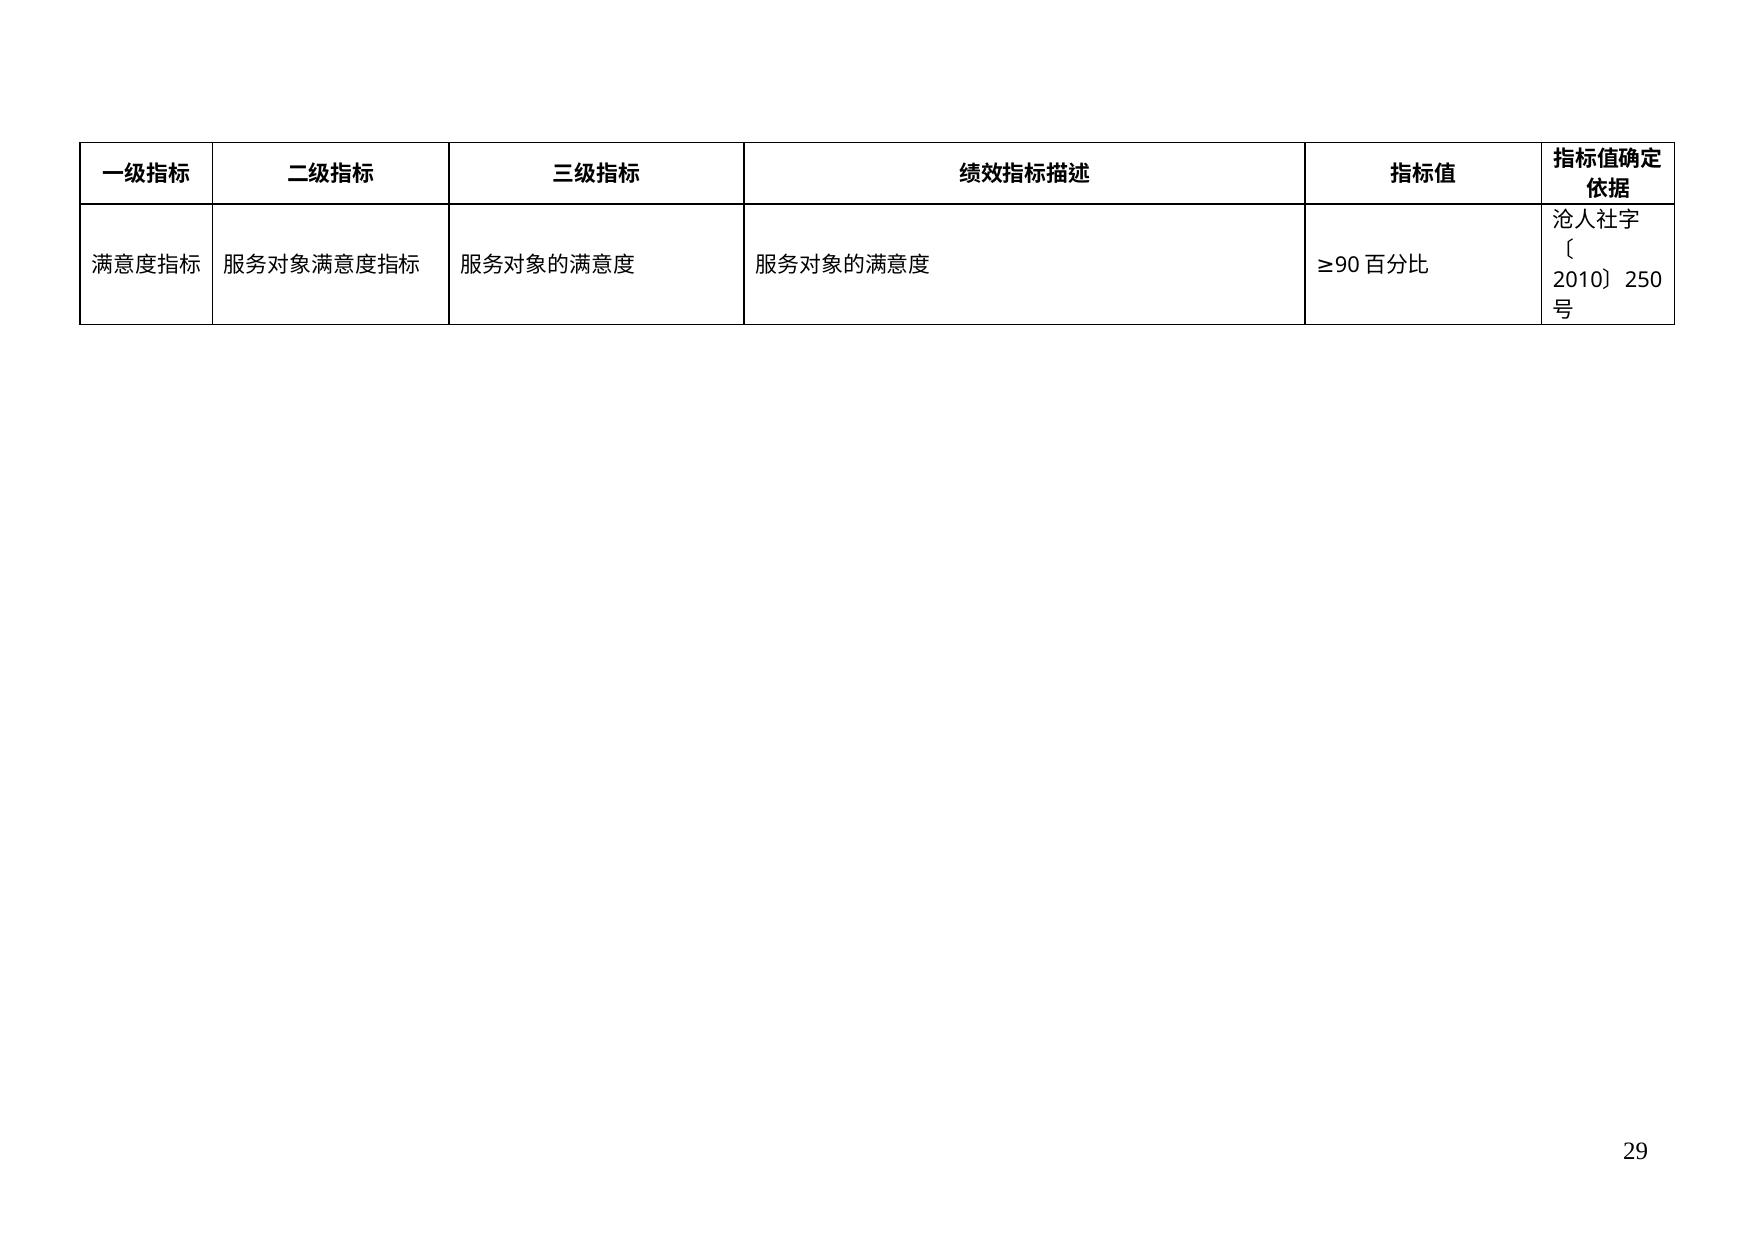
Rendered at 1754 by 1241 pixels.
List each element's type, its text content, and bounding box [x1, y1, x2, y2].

table_cell 服务对象的满意度 [450, 205, 743, 324]
table_header 指标值确定依据 [1542, 143, 1674, 203]
table_cell 服务对象的满意度 [745, 205, 1304, 324]
table_header 绩效指标描述 [745, 143, 1304, 203]
table_cell 沧人社字〔2010〕250号 [1542, 205, 1674, 324]
table_header 指标值 [1306, 143, 1541, 203]
table_cell 服务对象满意度指标 [213, 205, 448, 324]
table_cell 满意度指标 [81, 205, 212, 324]
table_header 二级指标 [213, 143, 448, 203]
table_header 三级指标 [450, 143, 743, 203]
table_cell ≥90百分比 [1306, 205, 1541, 324]
table_header 一级指标 [81, 143, 212, 203]
